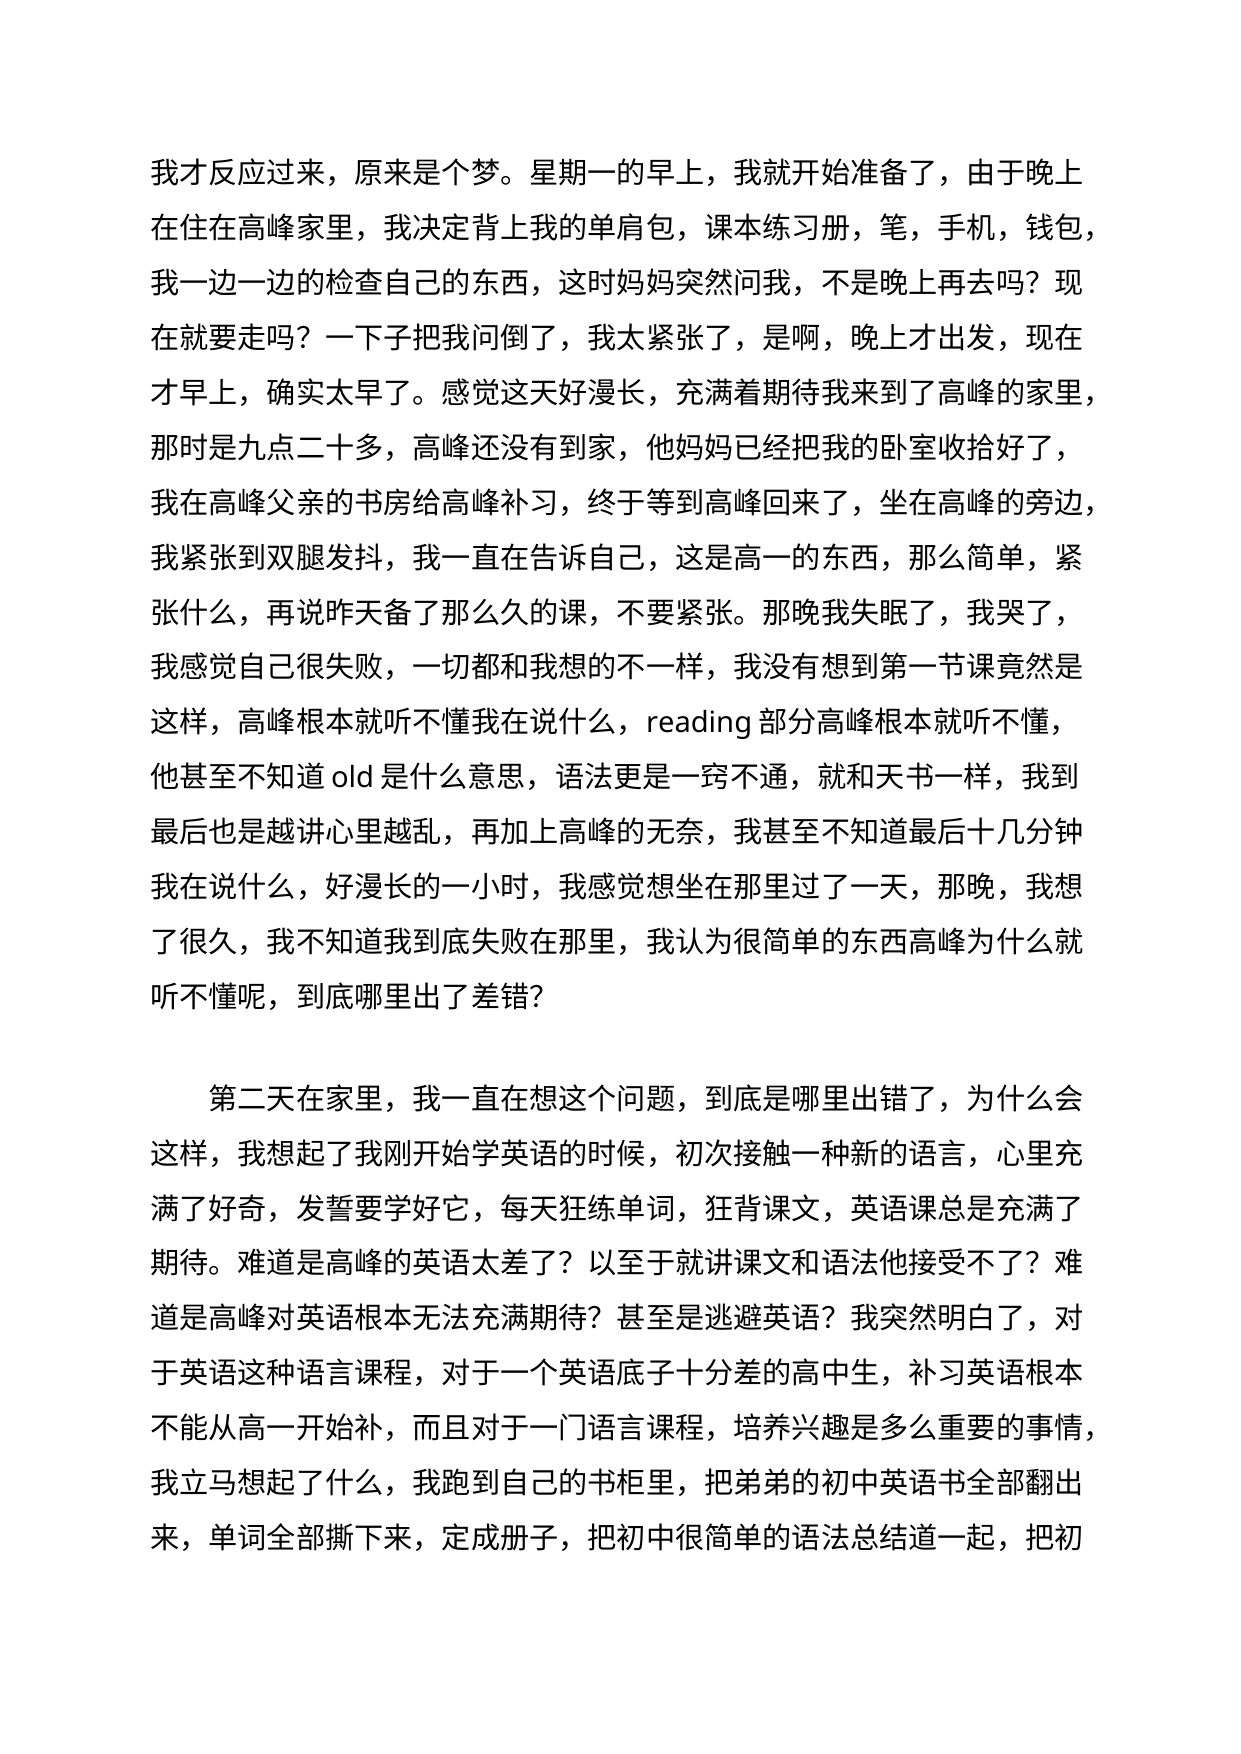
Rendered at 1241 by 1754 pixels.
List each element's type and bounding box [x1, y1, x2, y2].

text [150, 1075, 1090, 1557]
text [150, 150, 1090, 1016]
